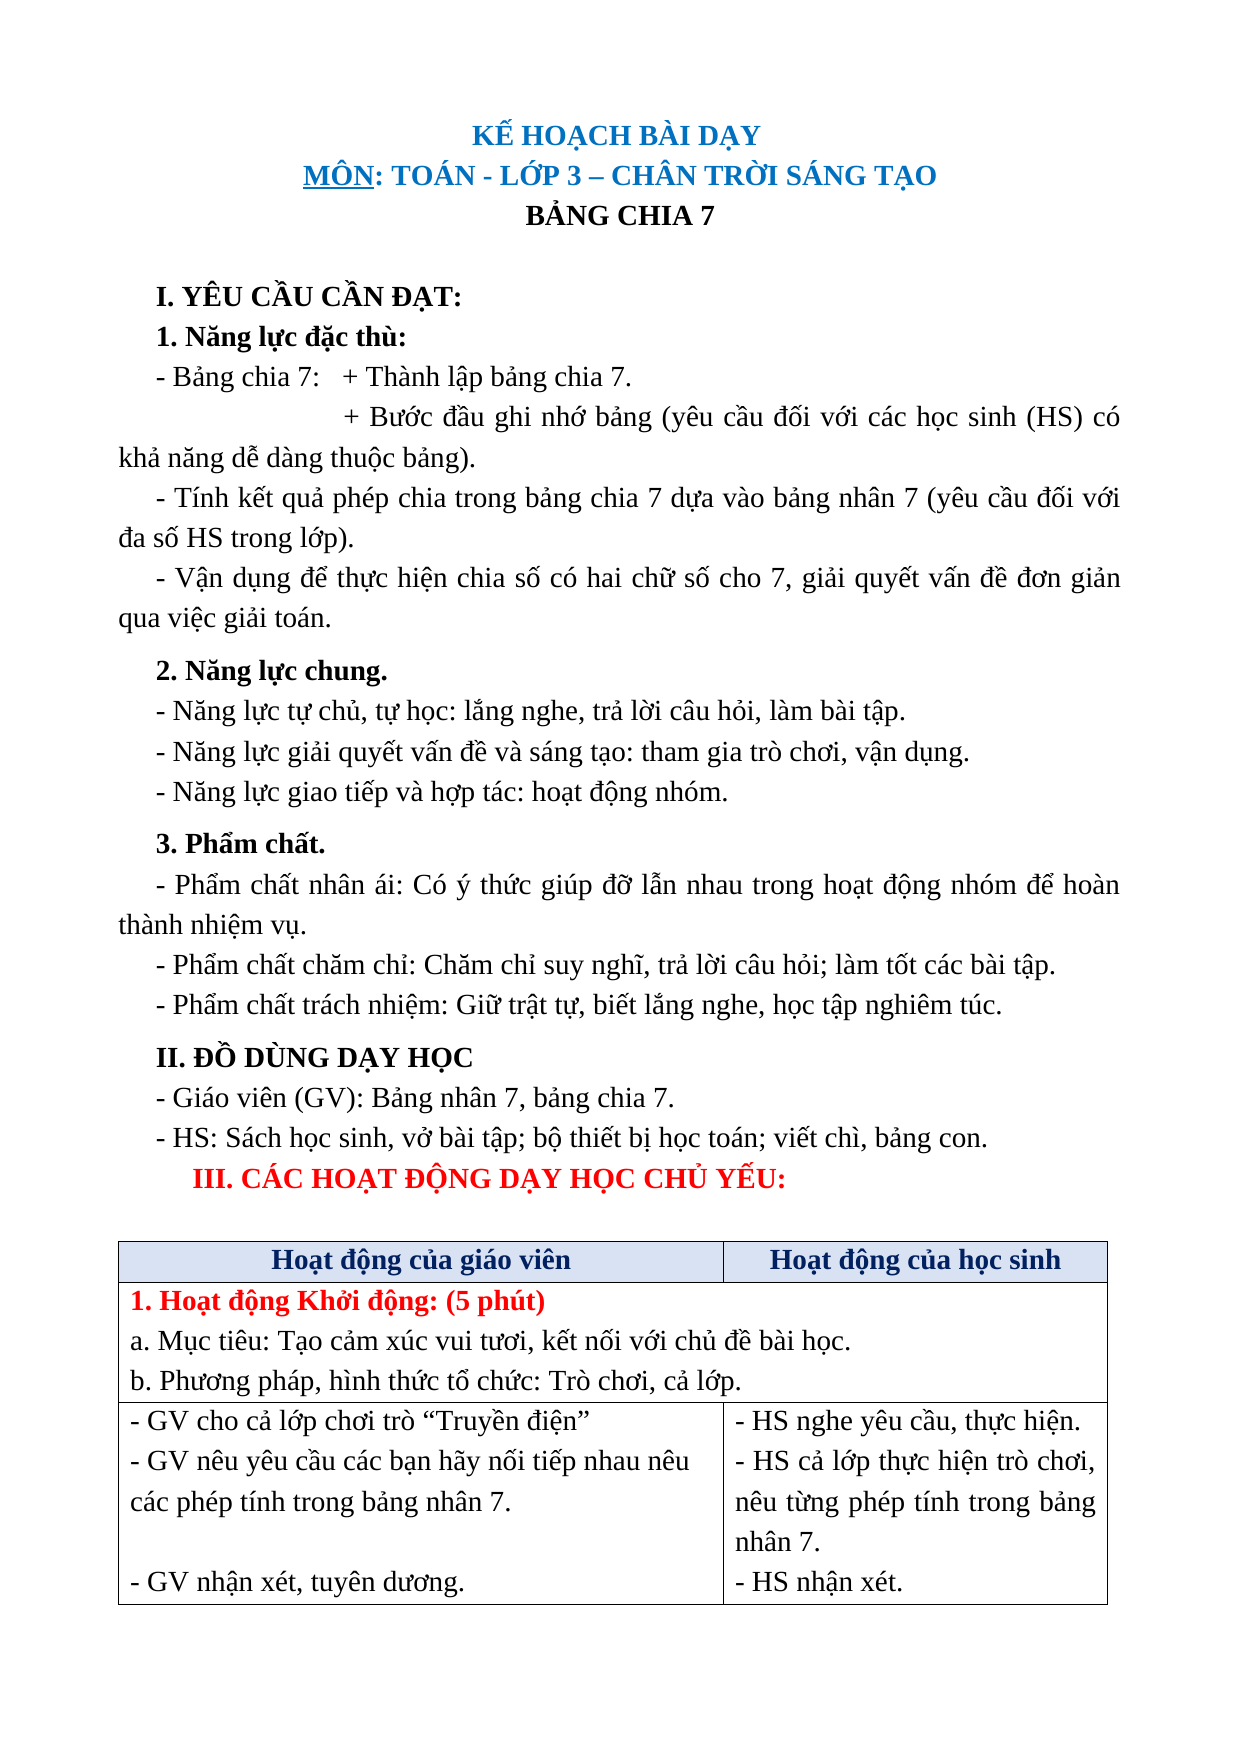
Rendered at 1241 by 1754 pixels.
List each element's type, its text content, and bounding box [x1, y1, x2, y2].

text - Bảng chia 7: + Thành lập bảng chia 7. [118, 359, 1122, 393]
text - Năng lực giao tiếp và hợp tác: hoạt động nhóm. [118, 774, 1122, 807]
text - Phẩm chất trách nhiệm: Giữ trật tự, biết lắng nghe, học tập nghiêm túc. [118, 987, 1122, 1021]
text MÔN: TOÁN - LỚP 3 – CHÂN TRỜI SÁNG TẠO [118, 158, 1122, 192]
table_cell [724, 1403, 1107, 1603]
table_header Hoạt động của học sinh [724, 1242, 1107, 1282]
text II. ĐỒ DÙNG DẠY HỌC [118, 1040, 1122, 1074]
text - Giáo viên (GV): Bảng nhân 7, bảng chia 7. [118, 1080, 1122, 1114]
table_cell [119, 1403, 723, 1603]
text - Vận dụng để thực hiện chia số có hai chữ số cho 7, giải quyết vấn đề đơn giản qua việc giải toán. [118, 560, 1122, 634]
text - Phẩm chất chăm chỉ: Chăm chỉ suy nghĩ, trả lời câu hỏi; làm tốt các bài tập. [118, 947, 1122, 981]
text 1. Năng lực đặc thù: [118, 319, 1122, 353]
text 3. Phẩm chất. [118, 827, 1122, 860]
table_header Hoạt động của giáo viên [119, 1242, 723, 1282]
text - HS: Sách học sinh, vở bài tập; bộ thiết bị học toán; viết chì, bảng con. [118, 1121, 1122, 1154]
text I. YÊU CẦU CẦN ĐẠT: [118, 279, 1122, 312]
text + Bước đầu ghi nhớ bảng (yêu cầu đối với các học sinh (HS) có khả năng dễ dàng thuộc bảng). [118, 399, 1122, 473]
text - Năng lực giải quyết vấn đề và sáng tạo: tham gia trò chơi, vận dụng. [118, 734, 1122, 767]
text 2. Năng lực chung. [118, 653, 1122, 687]
text BẢNG CHIA 7 [118, 198, 1122, 232]
text KẾ HOẠCH BÀI DẠY [118, 118, 1122, 152]
text - Phẩm chất nhân ái: Có ý thức giúp đỡ lẫn nhau trong hoạt động nhóm để hoàn thành nhiệm vụ. [118, 867, 1122, 941]
text - Tính kết quả phép chia trong bảng chia 7 dựa vào bảng nhân 7 (yêu cầu đối với đa số HS trong lớp). [118, 480, 1122, 554]
text III. CÁC HOẠT ĐỘNG DẠY HỌC CHỦ YẾU: [118, 1161, 1156, 1194]
text - Năng lực tự chủ, tự học: lắng nghe, trả lời câu hỏi, làm bài tập. [118, 693, 1122, 727]
table_cell 1. Hoạt động Khởi động: (5 phút) a. Mục tiêu: Tạo cảm xúc vui tươi, kết nối với chủ đề bài học. b. Phương pháp, hình thức tổ chức: Trò chơi, cả lớp. [119, 1283, 1107, 1402]
